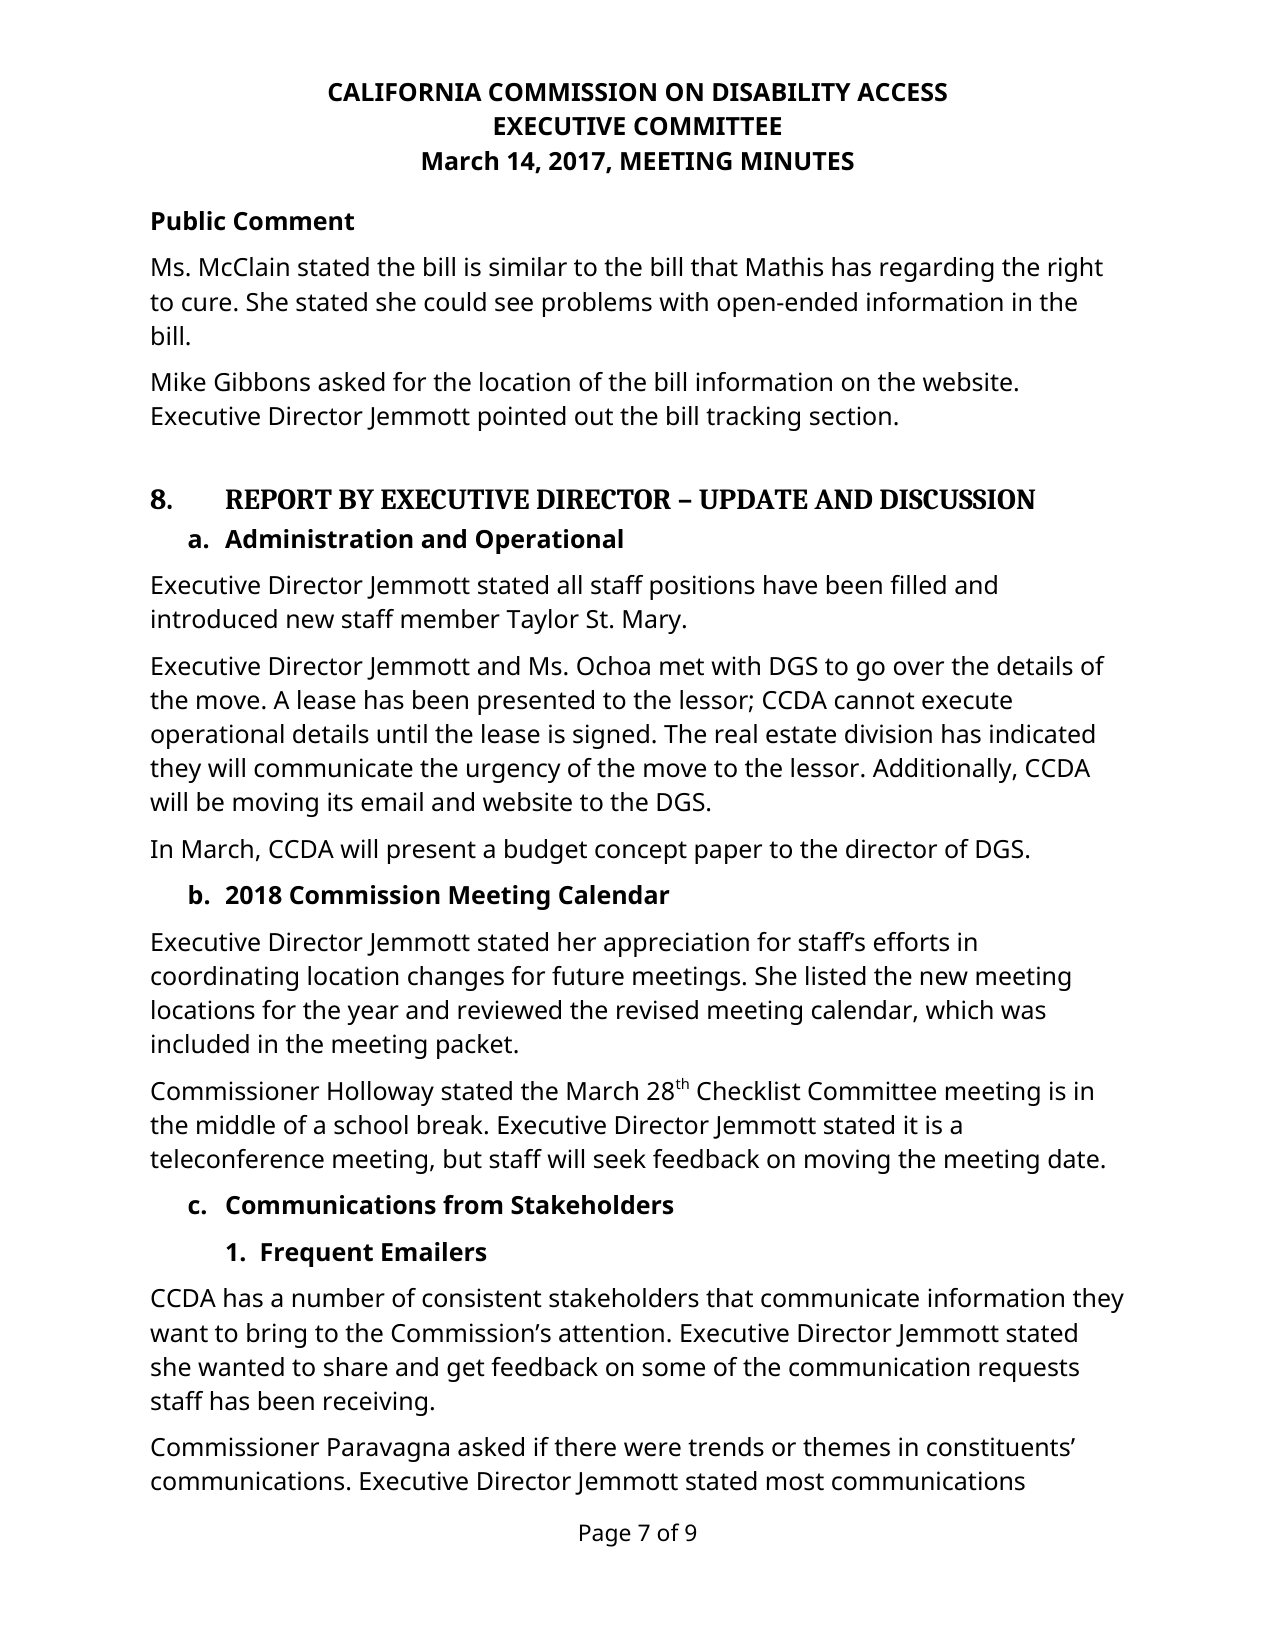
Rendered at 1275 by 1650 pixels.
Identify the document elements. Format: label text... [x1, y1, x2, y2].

text b. 2018 Commission Meeting Calendar [187, 878, 1125, 912]
text a. Administration and Operational [187, 521, 1125, 556]
text Ms. McClain stated the bill is similar to the bill that Mathis has regarding the right to cure. She stated she could see problems with open-ended information in the bill. [150, 250, 1125, 352]
text In March, CCDA will present a budget concept paper to the director of DGS. [150, 831, 1125, 866]
text CCDA has a number of consistent stakeholders that communicate information they want to bring to the Commission’s attention. Executive Director Jemmott stated she wanted to share and get feedback on some of the communication requests staff has been receiving. [150, 1281, 1125, 1417]
text Commissioner Holloway stated the March 28th Checklist Committee meeting is in the middle of a school break. Executive Director Jemmott stated it is a teleconference meeting, but staff will seek feedback on moving the meeting date. [150, 1073, 1125, 1176]
text c. Communications from Stakeholders [187, 1188, 1125, 1222]
text Executive Director Jemmott and Ms. Ochoa met with DGS to go over the details of the move. A lease has been presented to the lessor; CCDA cannot execute operational details until the lease is signed. The real estate division has indicated they will communicate the urgency of the move to the lessor. Additionally, CCDA will be moving its email and website to the DGS. [150, 649, 1125, 819]
text Executive Director Jemmott stated all staff positions have been filled and introduced new staff member Taylor St. Mary. [150, 568, 1125, 636]
text Public Comment [150, 203, 1125, 238]
text 1. Frequent Emailers [187, 1234, 1125, 1269]
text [150, 1430, 1125, 1498]
text Executive Director Jemmott stated her appreciation for staff’s efforts in coordinating location changes for future meetings. She listed the new meeting locations for the year and reviewed the revised meeting calendar, which was included in the meeting packet. [150, 924, 1125, 1061]
subtitle 8. REPORT BY EXECUTIVE DIRECTOR – UPDATE AND DISCUSSION [150, 483, 1125, 516]
text Mike Gibbons asked for the location of the bill information on the website. Executive Director Jemmott pointed out the bill tracking section. [150, 365, 1125, 433]
